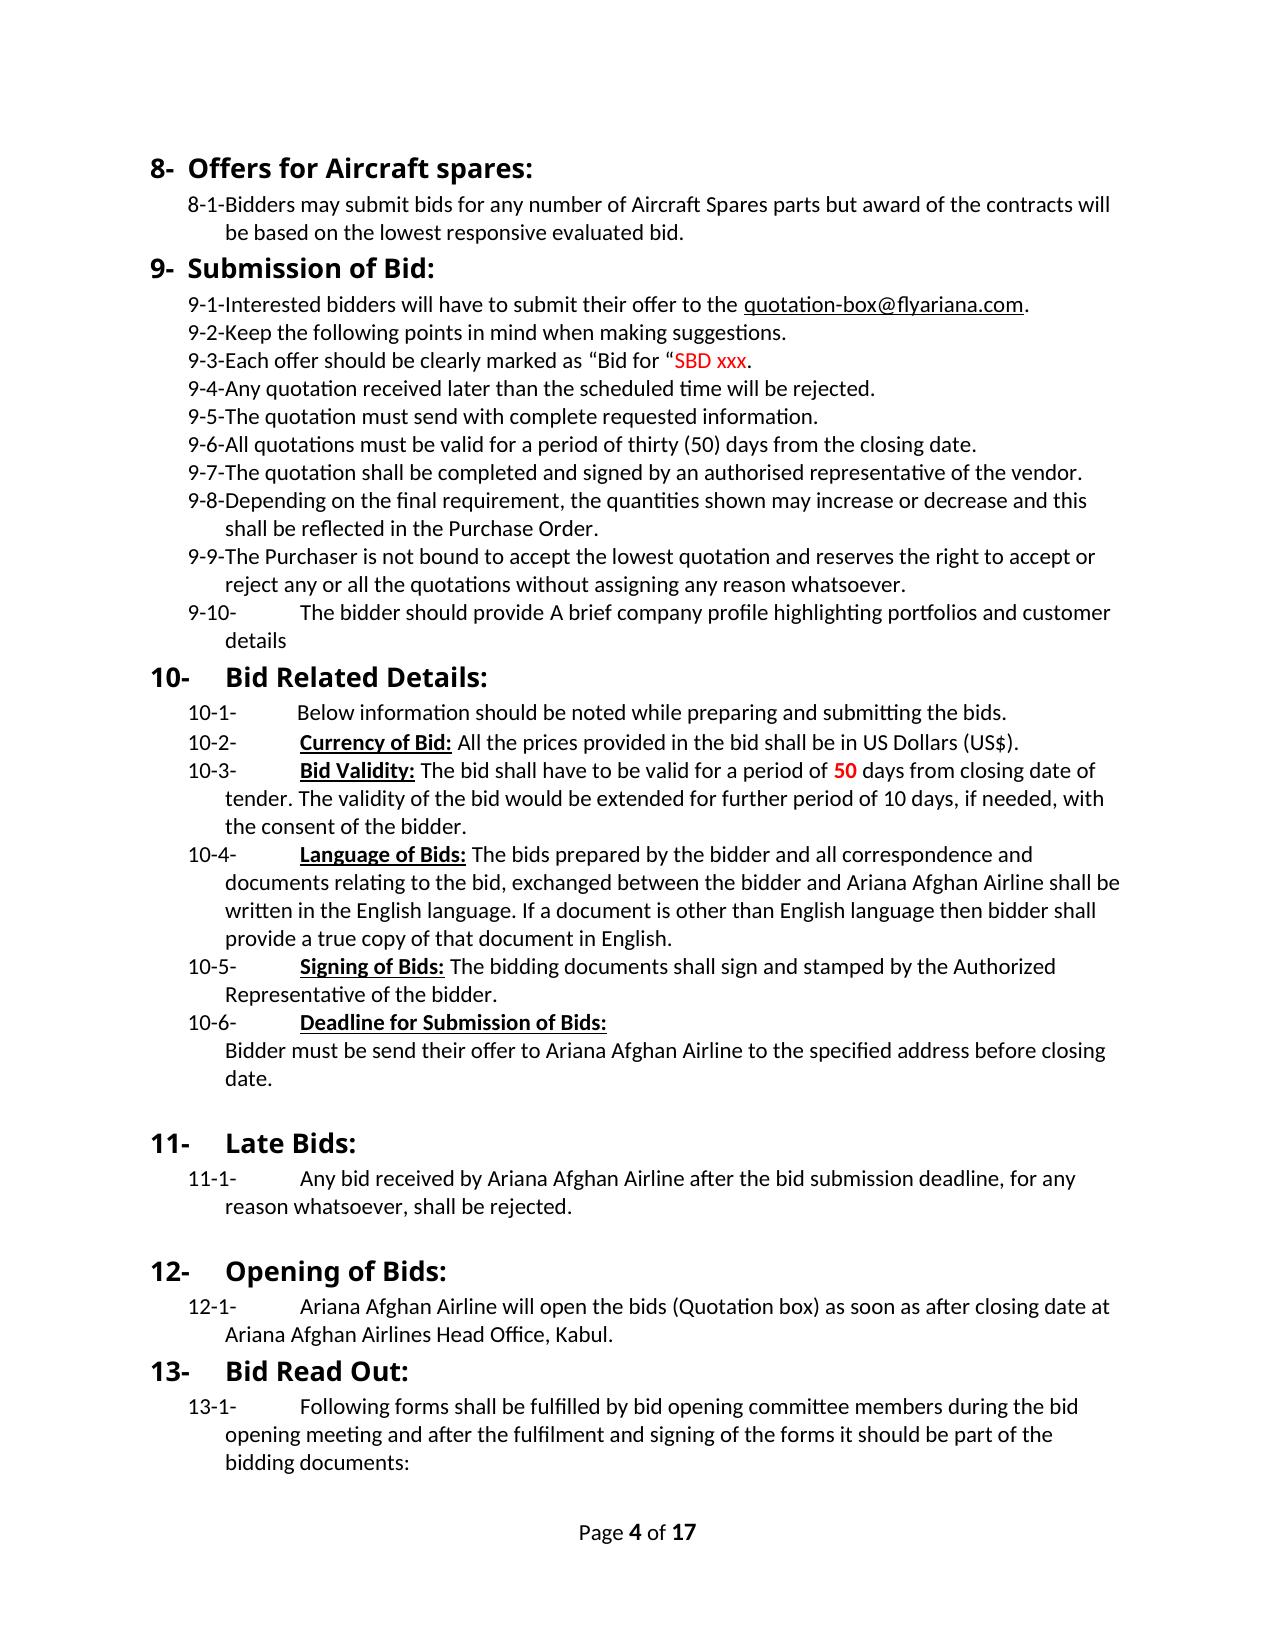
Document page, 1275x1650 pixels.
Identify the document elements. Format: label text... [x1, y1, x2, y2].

subtitle Offers for Aircraft spares: [150, 150, 1125, 187]
list The quotation must send with complete requested information. [187, 402, 1125, 430]
list Depending on the final requirement, the quantities shown may increase or decrease and this shall be reflected in the Purchase Order. [187, 486, 1125, 542]
subtitle Submission of Bid: [150, 250, 1125, 287]
list Signing of Bids: The bidding documents shall sign and stamped by the Authorized Representative of the bidder. [187, 952, 1125, 1008]
subtitle Late Bids: [150, 1125, 1125, 1162]
list Language of Bids: The bids prepared by the bidder and all correspondence and documents relating to the bid, exchanged between the bidder and Ariana Afghan Airline shall be written in the English language. If a document is other than English language then bidder shall provide a true copy of that document in English. [187, 840, 1125, 952]
list Any bid received by Ariana Afghan Airline after the bid submission deadline, for any reason whatsoever, shall be rejected. [187, 1164, 1125, 1221]
list The Purchaser is not bound to accept the lowest quotation and reserves the right to accept or reject any or all the quotations without assigning any reason whatsoever. [187, 542, 1125, 598]
list Bidder must be send their offer to Ariana Afghan Airline to the specified address before closing date. [225, 1036, 1125, 1092]
list Following forms shall be fulfilled by bid opening committee members during the bid opening meeting and after the fulfilment and signing of the forms it should be part of the bidding documents: [187, 1392, 1125, 1477]
list Keep the following points in mind when making suggestions. [187, 318, 1125, 346]
list Bid Validity: The bid shall have to be valid for a period of 50 days from closing date of tender. The validity of the bid would be extended for further period of 10 days, if needed, with the consent of the bidder. [187, 756, 1125, 840]
list Below information should be noted while preparing and submitting the bids. [187, 698, 1125, 726]
list Deadline for Submission of Bids: [187, 1008, 1125, 1036]
subtitle Bid Related Details: [150, 658, 1125, 695]
list All quotations must be valid for a period of thirty (50) days from the closing date. [187, 430, 1125, 458]
list The quotation shall be completed and signed by an authorised representative of the vendor. [187, 458, 1125, 486]
list Interested bidders will have to submit their offer to the quotation-box@flyariana.com. [187, 290, 1125, 318]
list Bidders may submit bids for any number of Aircraft Spares parts but award of the contracts will be based on the lowest responsive evaluated bid. [187, 190, 1125, 246]
list The bidder should provide A brief company profile highlighting portfolios and customer details [187, 598, 1125, 654]
list Any quotation received later than the scheduled time will be rejected. [187, 374, 1125, 402]
subtitle Opening of Bids: [150, 1253, 1125, 1289]
subtitle Bid Read Out: [150, 1353, 1125, 1389]
list Currency of Bid: All the prices provided in the bid shall be in US Dollars (US$). [187, 728, 1125, 756]
list Each offer should be clearly marked as “Bid for “SBD xxx. [187, 346, 1125, 374]
list Ariana Afghan Airline will open the bids (Quotation box) as soon as after closing date at Ariana Afghan Airlines Head Office, Kabul. [187, 1292, 1125, 1348]
